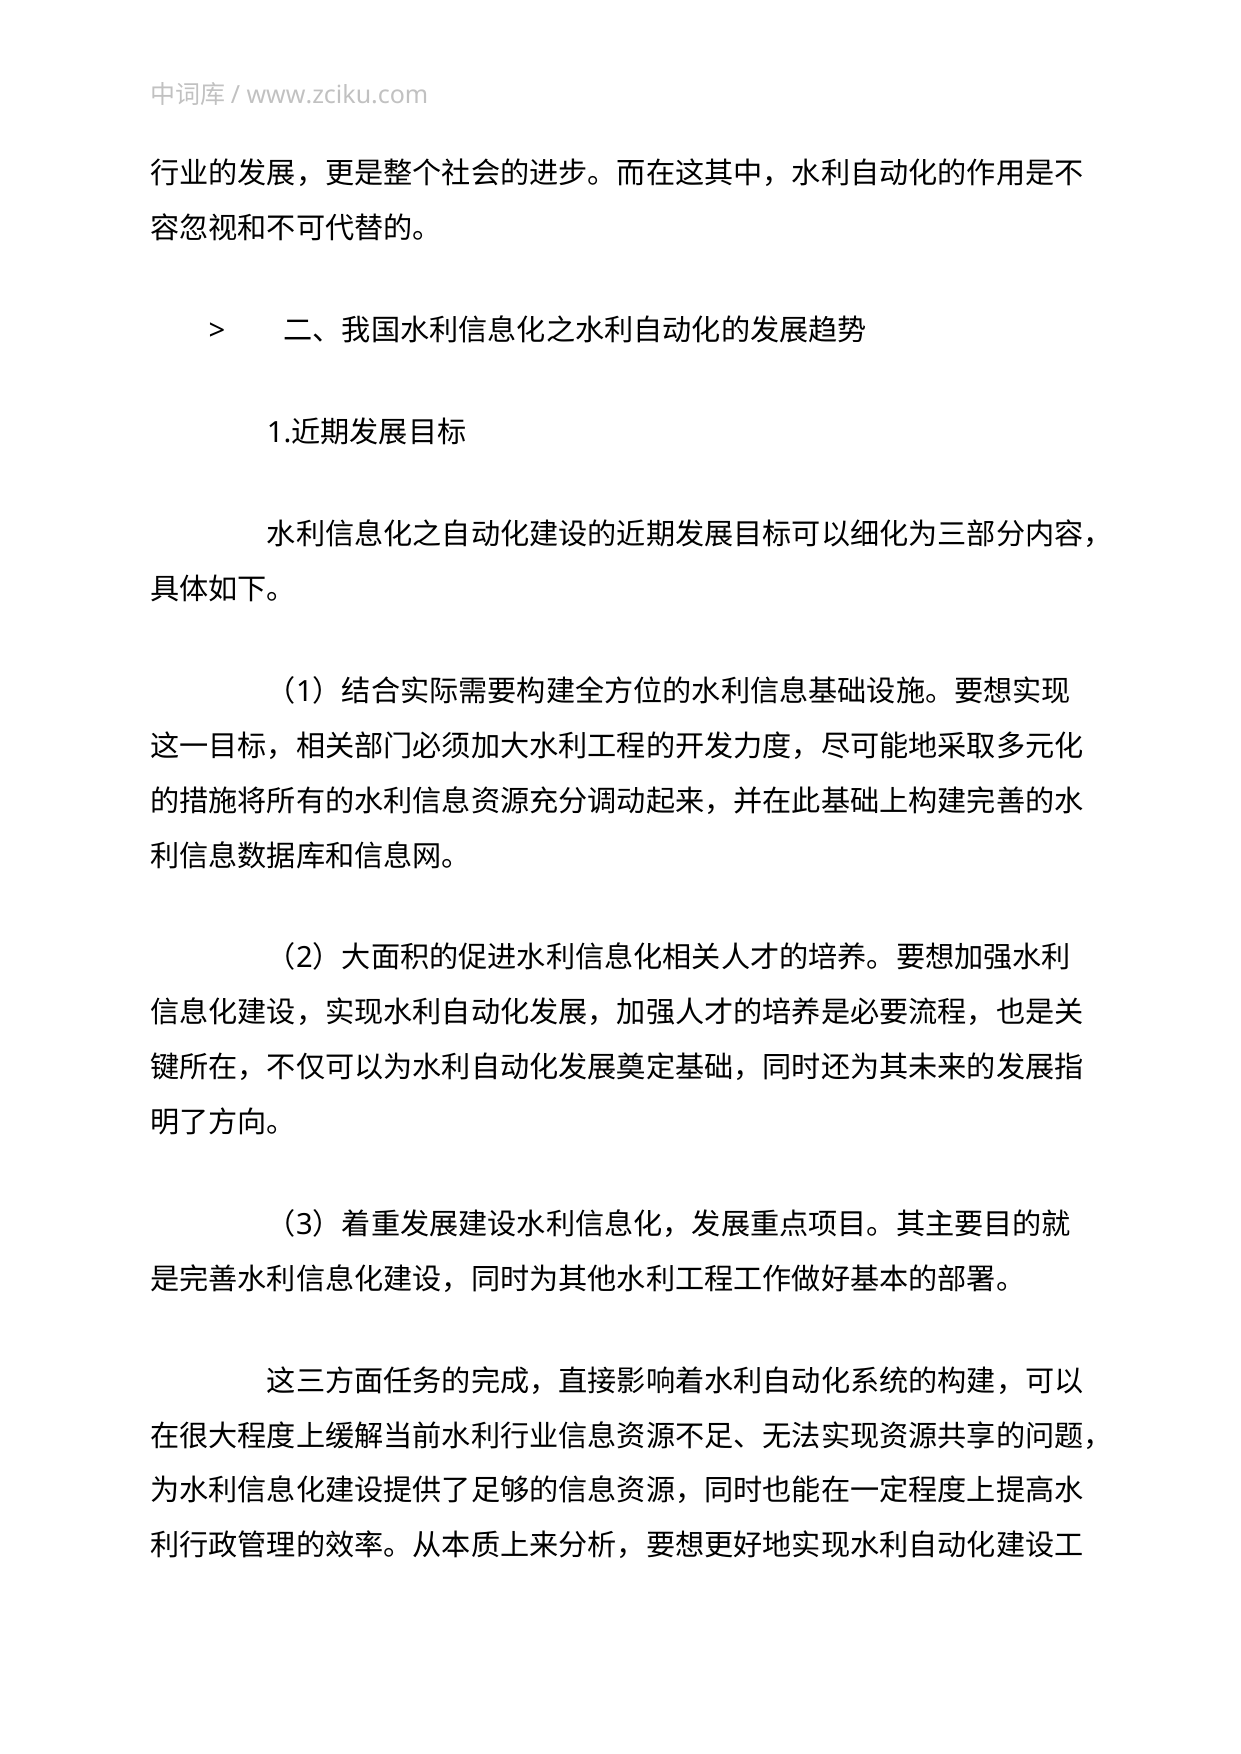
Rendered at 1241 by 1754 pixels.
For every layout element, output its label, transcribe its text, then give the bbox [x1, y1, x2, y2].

text 水利信息化之自动化建设的近期发展目标可以细化为三部分内容，具体如下。 [150, 511, 1090, 608]
text （2）大面积的促进水利信息化相关人才的培养。要想加强水利信息化建设，实现水利自动化发展，加强人才的培养是必要流程，也是关键所在，不仅可以为水利自动化发展奠定基础，同时还为其未来的发展指明了方向。 [150, 934, 1090, 1141]
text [150, 1357, 1090, 1564]
text （3）着重发展建设水利信息化，发展重点项目。其主要目的就是完善水利信息化建设，同时为其他水利工程工作做好基本的部署。 [150, 1200, 1090, 1298]
text 1.近期发展目标 [150, 409, 1090, 451]
text （1）结合实际需要构建全方位的水利信息基础设施。要想实现这一目标，相关部门必须加大水利工程的开发力度，尽可能地采取多元化的措施将所有的水利信息资源充分调动起来，并在此基础上构建完善的水利信息数据库和信息网。 [150, 667, 1090, 874]
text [150, 150, 1090, 247]
text > 二、我国水利信息化之水利自动化的发展趋势 [150, 307, 1090, 349]
